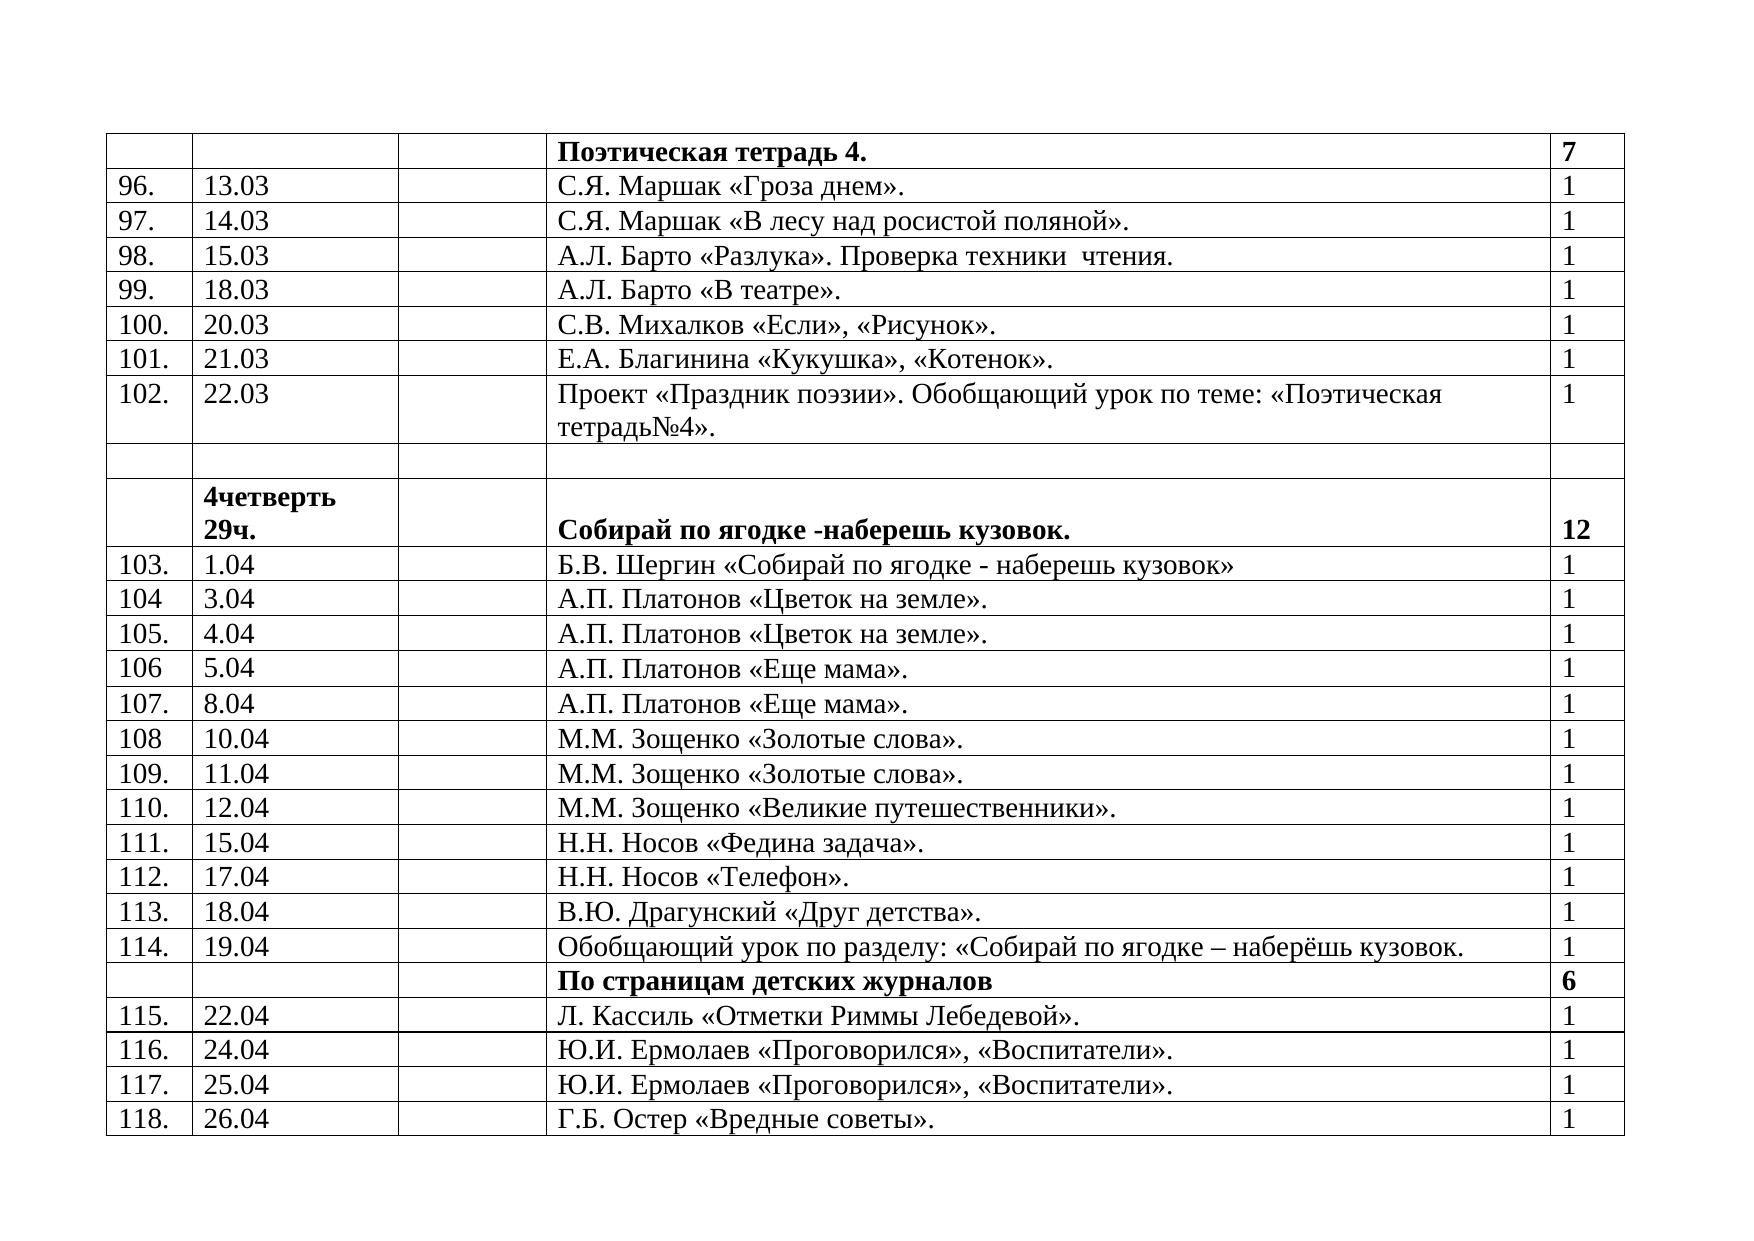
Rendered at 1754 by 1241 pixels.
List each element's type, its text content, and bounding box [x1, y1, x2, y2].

table_cell [193, 134, 398, 167]
table_cell 10.04 [193, 721, 398, 755]
table_cell 8.04 [193, 687, 398, 720]
table_cell 112. [107, 860, 192, 893]
table_cell [399, 616, 546, 649]
table_cell 25.04 [193, 1067, 398, 1101]
table_cell [399, 238, 546, 271]
table_cell [399, 581, 546, 615]
table_cell [107, 479, 192, 546]
table_cell 108 [107, 721, 192, 755]
table_cell 18.04 [193, 894, 398, 928]
table_cell [399, 341, 546, 375]
table_cell 20.03 [193, 307, 398, 340]
table_cell 1 [1551, 929, 1624, 962]
table_cell 24.04 [193, 1033, 398, 1066]
table_cell 1 [1551, 756, 1624, 789]
table_cell 114. [107, 929, 192, 962]
table_cell 104 [107, 581, 192, 615]
table_cell [193, 963, 398, 997]
table_cell [399, 998, 546, 1031]
table_cell [399, 203, 546, 237]
table_cell [399, 272, 546, 306]
table_cell 107. [107, 687, 192, 720]
table_cell 96. [107, 169, 192, 202]
table_cell 1 [1551, 998, 1624, 1031]
table_cell 1 [1551, 894, 1624, 928]
table_cell [399, 756, 546, 789]
table_cell 102. [107, 376, 192, 443]
table_cell 21.03 [193, 341, 398, 375]
table_cell [399, 134, 546, 167]
table_cell М.М. Зощенко «Золотые слова». [547, 721, 1550, 755]
table_cell 1 [1551, 687, 1624, 720]
table_cell М.М. Зощенко «Золотые слова». [547, 756, 1550, 789]
table_cell 1 [1551, 825, 1624, 858]
table_cell 22.03 [193, 376, 398, 443]
table_cell [399, 1033, 546, 1066]
table_cell С.Я. Маршак «Гроза днем». [547, 169, 1550, 202]
table_cell 4четверть 29ч. [193, 479, 398, 546]
table_cell 101. [107, 341, 192, 375]
table_cell 109. [107, 756, 192, 789]
table_cell 5.04 [193, 651, 398, 686]
table_cell 1 [1551, 860, 1624, 893]
table_cell 99. [107, 272, 192, 306]
table_cell 1 [1551, 1067, 1624, 1101]
table_cell [399, 790, 546, 824]
table_cell Б.В. Шергин «Собирай по ягодке - наберешь кузовок» [547, 547, 1550, 580]
table_cell 1 [1551, 616, 1624, 649]
table_cell 1 [1551, 651, 1624, 686]
table_cell 1 [1551, 307, 1624, 340]
table_cell 18.03 [193, 272, 398, 306]
table_cell 97. [107, 203, 192, 237]
table_cell В.Ю. Драгунский «Друг детства». [547, 894, 1550, 928]
table_cell 113. [107, 894, 192, 928]
table_cell 103. [107, 547, 192, 580]
table_cell 15.04 [193, 825, 398, 858]
table_cell [399, 963, 546, 997]
table_cell 11.04 [193, 756, 398, 789]
table_cell [399, 169, 546, 202]
table_cell [399, 825, 546, 858]
table_cell Обобщающий урок по разделу: «Собирай по ягодке – наберёшь кузовок. [547, 929, 1550, 962]
table_cell Проект «Праздник поэзии». Обобщающий урок по теме: «Поэтическая тетрадь№4». [547, 376, 1550, 443]
table_cell 1 [1551, 341, 1624, 375]
table_cell 111. [107, 825, 192, 858]
table_cell [399, 307, 546, 340]
table_cell [399, 929, 546, 962]
table_cell А.П. Платонов «Цветок на земле». [547, 581, 1550, 615]
table_cell Поэтическая тетрадь 4. [547, 134, 1550, 167]
table_cell Ю.И. Ермолаев «Проговорился», «Воспитатели». [547, 1067, 1550, 1101]
table_cell Е.А. Благинина «Кукушка», «Котенок». [547, 341, 1550, 375]
table_cell Л. Кассиль «Отметки Риммы Лебедевой». [547, 998, 1550, 1031]
table_cell 15.03 [193, 238, 398, 271]
table_cell [107, 444, 192, 478]
table_cell [547, 444, 1550, 478]
table_cell [399, 721, 546, 755]
table_cell А.Л. Барто «Разлука». Проверка техники чтения. [547, 238, 1550, 271]
table_cell А.П. Платонов «Еще мама». [547, 651, 1550, 686]
table_cell [399, 547, 546, 580]
table_cell 3.04 [193, 581, 398, 615]
table_cell 1.04 [193, 547, 398, 580]
table_cell А.Л. Барто «В театре». [547, 272, 1550, 306]
table_cell [107, 134, 192, 167]
table_cell 4.04 [193, 616, 398, 649]
table_cell С.В. Михалков «Если», «Рисунок». [547, 307, 1550, 340]
table_cell А.П. Платонов «Цветок на земле». [547, 616, 1550, 649]
table_cell 106 [107, 651, 192, 686]
table_cell 13.03 [193, 169, 398, 202]
table_cell 118. [107, 1102, 192, 1135]
table_cell А.П. Платонов «Еще мама». [547, 687, 1550, 720]
table_cell [399, 860, 546, 893]
table_cell 100. [107, 307, 192, 340]
table_cell 1 [1551, 203, 1624, 237]
table_cell [399, 894, 546, 928]
table_cell 1 [1551, 169, 1624, 202]
table_cell 1 [1551, 238, 1624, 271]
table_cell 110. [107, 790, 192, 824]
table_cell 26.04 [193, 1102, 398, 1135]
table_cell [399, 1102, 546, 1135]
table_cell 12.04 [193, 790, 398, 824]
table_cell 105. [107, 616, 192, 649]
table_cell 1 [1551, 376, 1624, 443]
table_cell 1 [1551, 721, 1624, 755]
table_cell 7 [1551, 134, 1624, 167]
table_cell 115. [107, 998, 192, 1031]
table_cell 1 [1551, 272, 1624, 306]
table_cell Н.Н. Носов «Телефон». [547, 860, 1550, 893]
table_cell [399, 687, 546, 720]
table_cell 12 [1551, 479, 1624, 546]
table_cell 6 [1551, 963, 1624, 997]
table_cell [399, 651, 546, 686]
table_cell [193, 444, 398, 478]
table_cell Н.Н. Носов «Федина задача». [547, 825, 1550, 858]
table_cell 1 [1551, 1033, 1624, 1066]
table_cell [399, 376, 546, 443]
table_cell [399, 1067, 546, 1101]
table_cell По страницам детских журналов [547, 963, 1550, 997]
table_cell Ю.И. Ермолаев «Проговорился», «Воспитатели». [547, 1033, 1550, 1066]
table_cell 1 [1551, 547, 1624, 580]
table_cell 14.03 [193, 203, 398, 237]
table_cell 1 [1551, 581, 1624, 615]
table_cell 116. [107, 1033, 192, 1066]
table_cell 1 [1551, 790, 1624, 824]
table_cell 17.04 [193, 860, 398, 893]
table_cell М.М. Зощенко «Великие путешественники». [547, 790, 1550, 824]
table_cell С.Я. Маршак «В лесу над росистой поляной». [547, 203, 1550, 237]
table_cell 98. [107, 238, 192, 271]
table_cell [399, 444, 546, 478]
table_cell [1551, 444, 1624, 478]
table_cell 19.04 [193, 929, 398, 962]
table_cell Г.Б. Остер «Вредные советы». [547, 1102, 1550, 1135]
table_cell 22.04 [193, 998, 398, 1031]
table_cell 1 [1551, 1102, 1624, 1135]
table_cell Собирай по ягодке -наберешь кузовок. [547, 479, 1550, 546]
table_cell 117. [107, 1067, 192, 1101]
table_cell [399, 479, 546, 546]
table_cell [107, 963, 192, 997]
